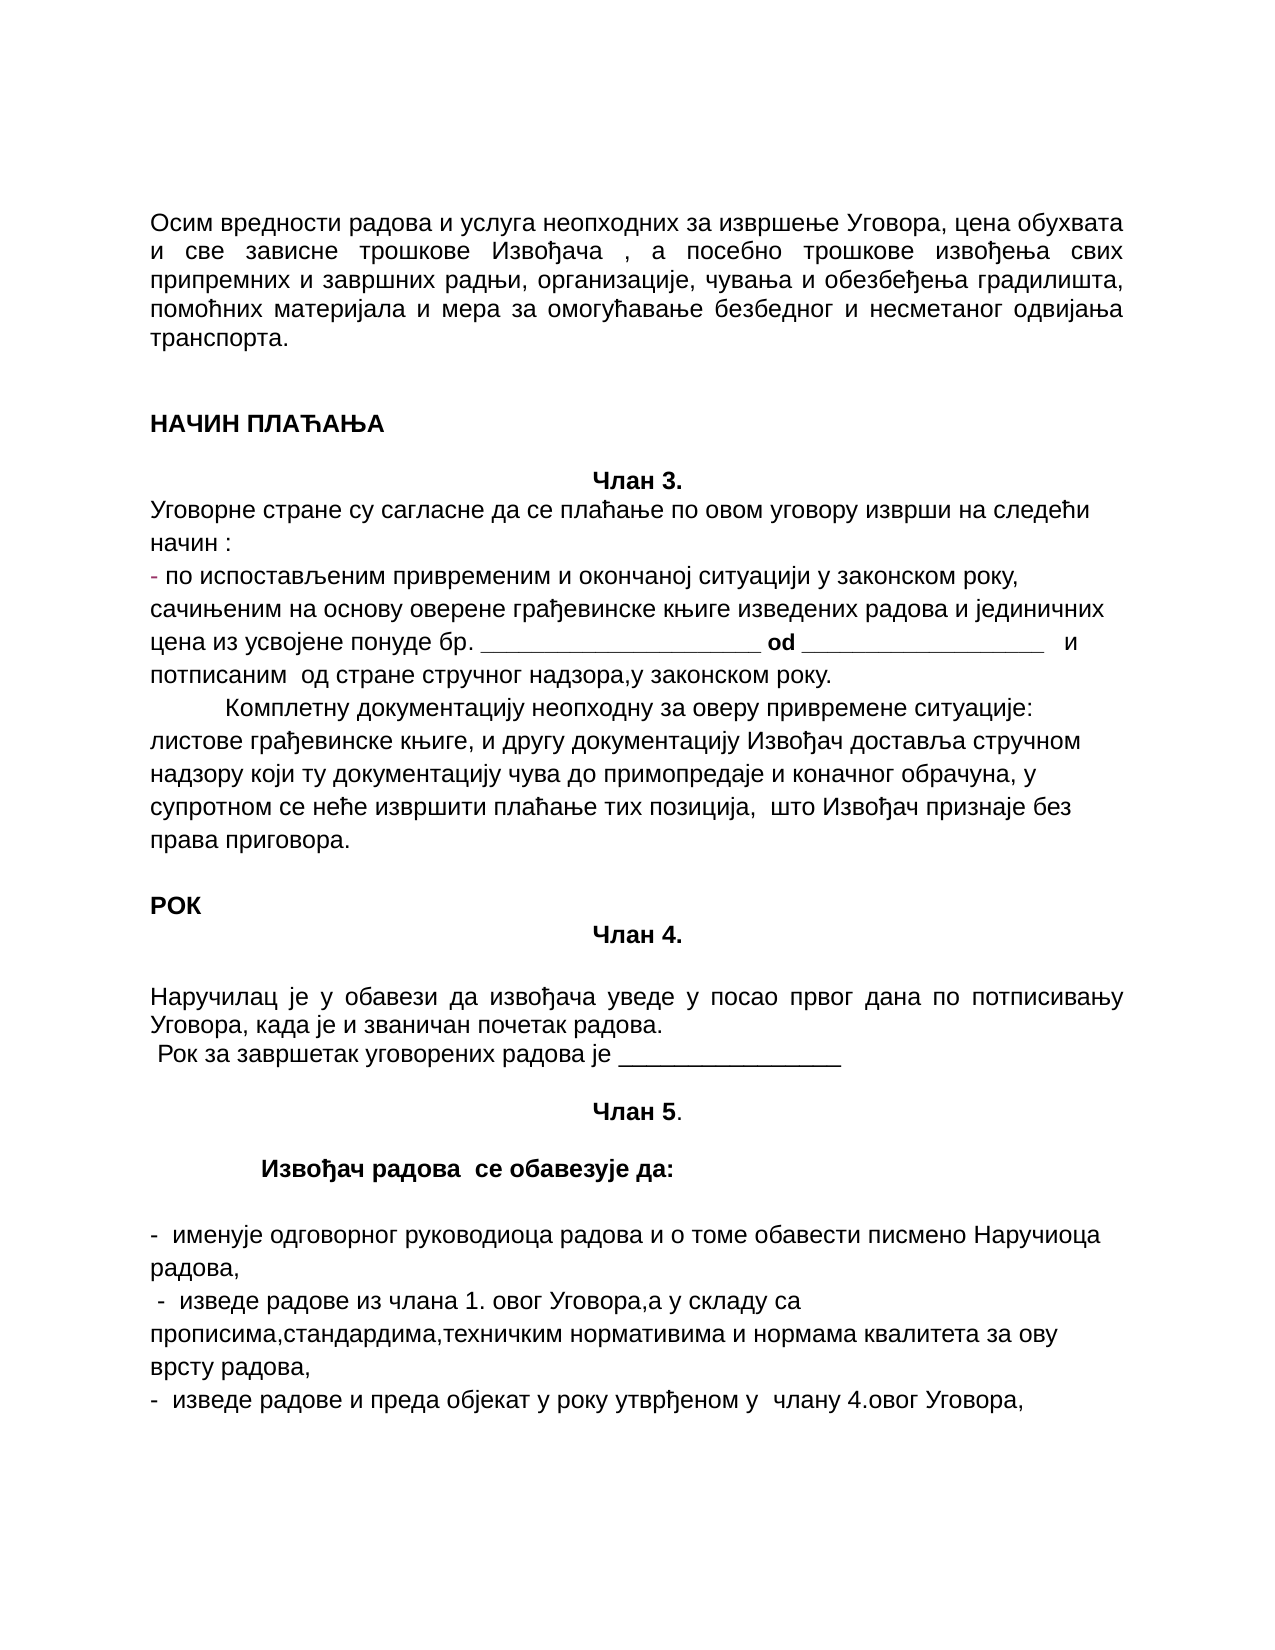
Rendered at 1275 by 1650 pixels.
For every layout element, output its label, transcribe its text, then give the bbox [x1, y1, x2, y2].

text - по испостављеним привременим и окончаној ситуацији у законском року, сачињеним на основу оверене грађевинске књиге изведених радова и јединичних цена из усвојене понуде бр. ______________________ od ___________________ и потписаним од стране стручног надзора,у законском року. [150, 561, 1125, 689]
text Извођач радова се обавезује да: [150, 1154, 1125, 1183]
text - именује одговорног руководиоца радова и о томе обавести писмено Наручиоца радова, [150, 1220, 1125, 1282]
text РОК [150, 891, 1125, 920]
text Рок за завршетак уговорених радова је ________________ [150, 1039, 1125, 1068]
text НАЧИН ПЛАЋАЊА [150, 409, 1125, 437]
text Кoмплетну документацију неопходну за оверу привремене ситуације: листове грађевинске књиге, и другу документацију Извођач доставља стручном надзору који ту документацију чува дo примопредаје и коначног обрачуна, у супротном се неће извршити плаћање тих позиција, што Извођач признаје без права приговора. [150, 693, 1125, 854]
text Осим вредности радова и услуга неопходних за извршење Уговора, цена обухвата и све зависне трошкове Извођача , а посебно трошкове извођења свих припремних и завршних радњи, организације, чувања и обезбеђења градилишта, помоћних материјала и мера за омогућавање безбедног и несметаног одвијања транспорта. [150, 207, 1125, 351]
text Члан 5. [150, 1097, 1125, 1126]
text Наручилац је у обавези да извођача уведе у посао првог дана по потписивању Уговора, када је и званичан почетак радова. [150, 982, 1125, 1039]
text - изведе радове из члана 1. овог Уговора,а у складу са прописима,стандардима,техничким нормативима и нормама квалитета за ову врсту радова, [150, 1286, 1125, 1381]
text Члан 3. [150, 466, 1125, 495]
text Уговорне стране су сагласне да се плаћање по овом уговору изврши на следећи начин : [150, 495, 1125, 557]
text Члан 4. [150, 920, 1125, 949]
text - изведе радове и преда објекат у року утврђеном у члану 4.овог Уговора, [150, 1385, 1125, 1414]
